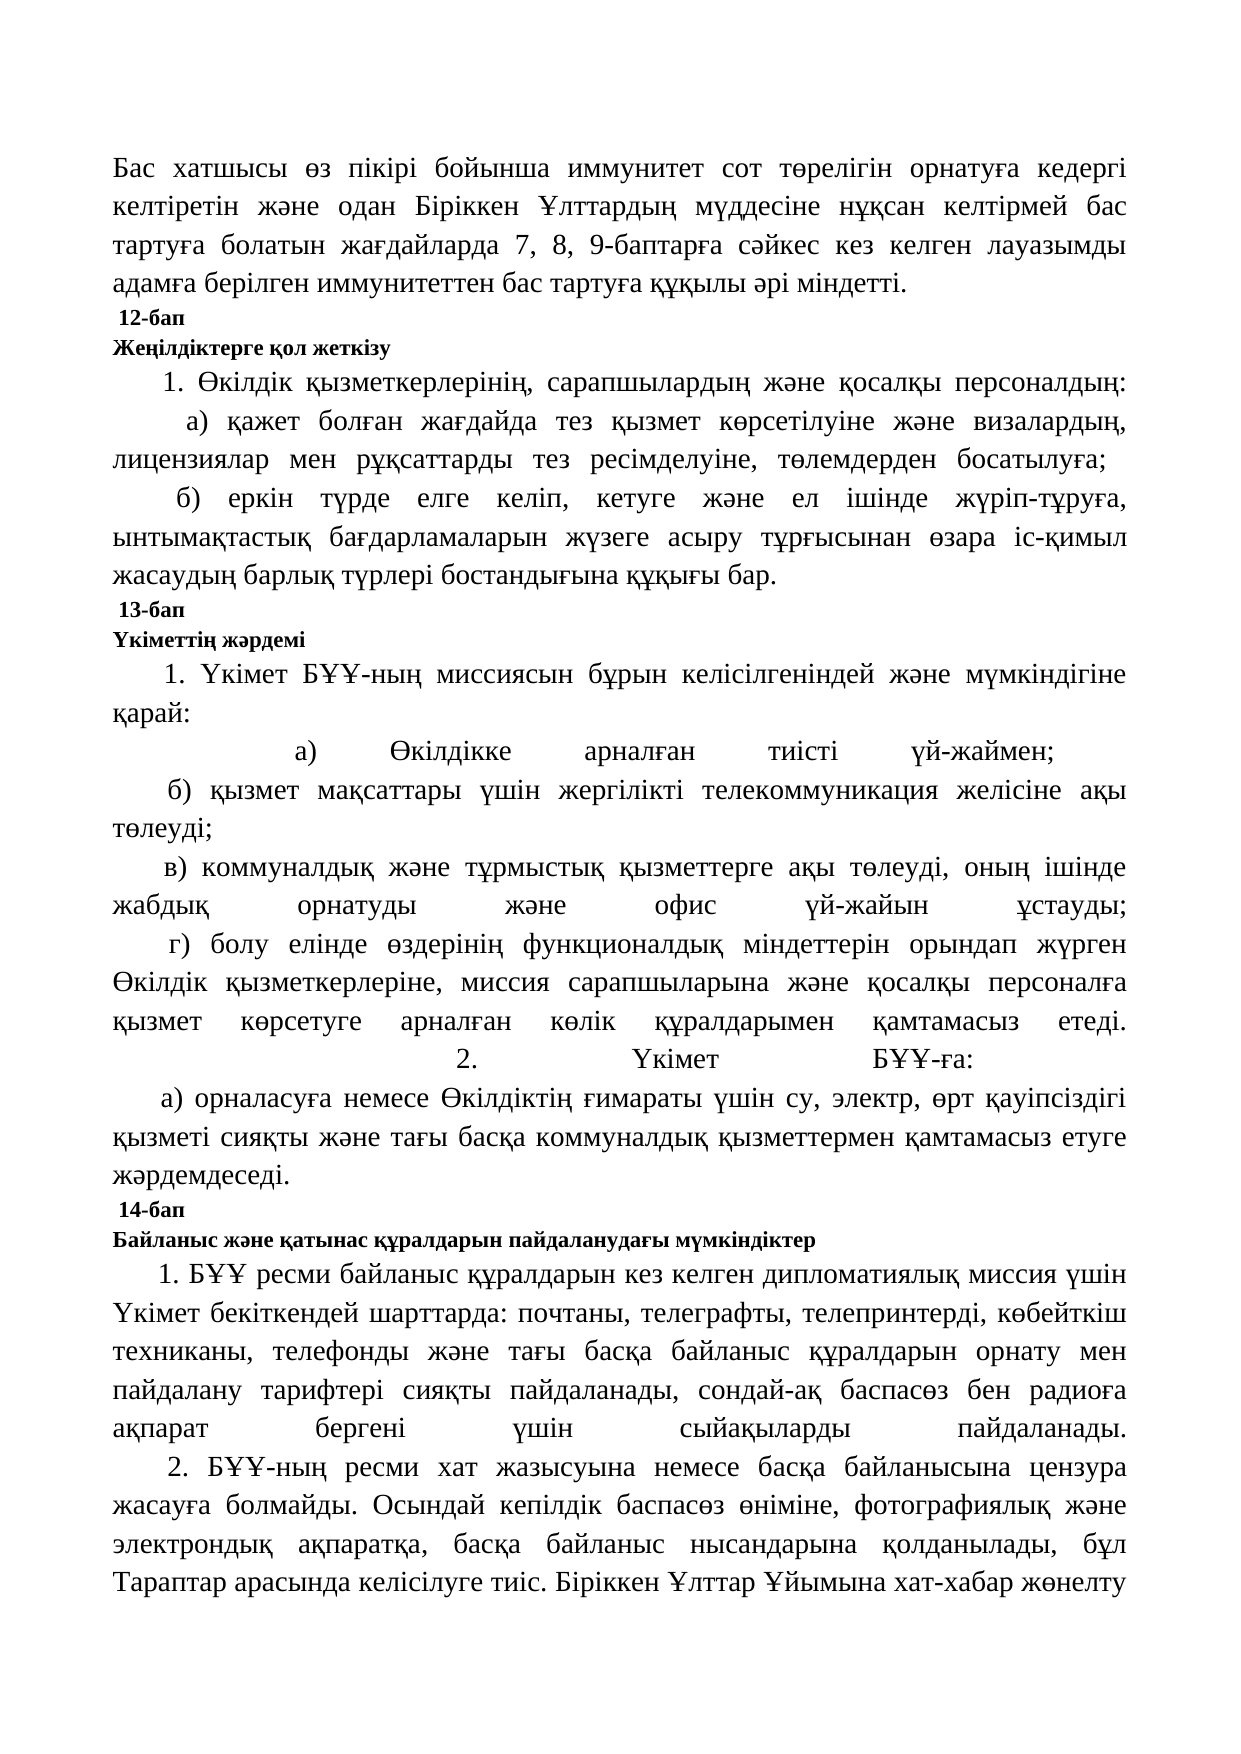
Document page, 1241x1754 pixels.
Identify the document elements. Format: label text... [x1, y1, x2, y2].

text 1. Үкiмет БҰҰ-ның миссиясын бұрын келісiлгенiндей және мүмкiндiгiне қарай: а) Өкiлдiкке арналған тиiстi үй-жаймен; б) қызмет мақсаттары үшiн жергiлiктi телекоммуникация желiсiне ақы төлеуді; в) коммуналдық және тұрмыстық қызметтерге ақы төлеуді, оның ішінде жабдық орнатуды және офис үй-жайын ұстауды; г) болу елінде өздерiнiң функционалдық мiндеттерiн орындап жүрген Өкiлдiк қызметкерлерiне, миссия сарапшыларына және қосалқы персоналға қызмет көрсетуге арналған көлiк құралдарымен қамтамасыз етедi. 2. Үкiмет БҰҰ-ға: а) орналасуға немесе Өкiлдiктiң ғимараты үшін су, электр, өрт қауiпсіздiгi қызметi сияқты және тағы басқа коммуналдық қызметтермен қамтамасыз етуге жәрдемдеседi. [112, 656, 1128, 1191]
text 14-бап Байланыс және қатынас құралдарын пайдаланудағы мүмкіндіктер [112, 1196, 1128, 1252]
text 1. Өкiлдiк қызметкерлерiнің, сарапшылардың және қосалқы персоналдың: а) қажет болған жағдайда тез қызмет көрсетiлуiне және визалардың, лицензиялар мен рұқсаттарды тез ресімделуіне, төлемдерден босатылуға; б) еркiн түрде елге келiп, кетуге және ел iшiнде жүрiп-тұруға, ынтымақтастық бағдарламаларын жүзеге асыру тұрғысынан өзара iс-қимыл жасаудың барлық түрлерi бостандығына құқығы бар. [112, 364, 1128, 591]
text 12-бап Жеңілдіктерге қол жеткізу [112, 304, 1128, 361]
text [112, 1256, 1128, 1598]
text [112, 150, 1128, 299]
text 13-бап Үкiметтiң жәрдемi [112, 596, 1128, 652]
